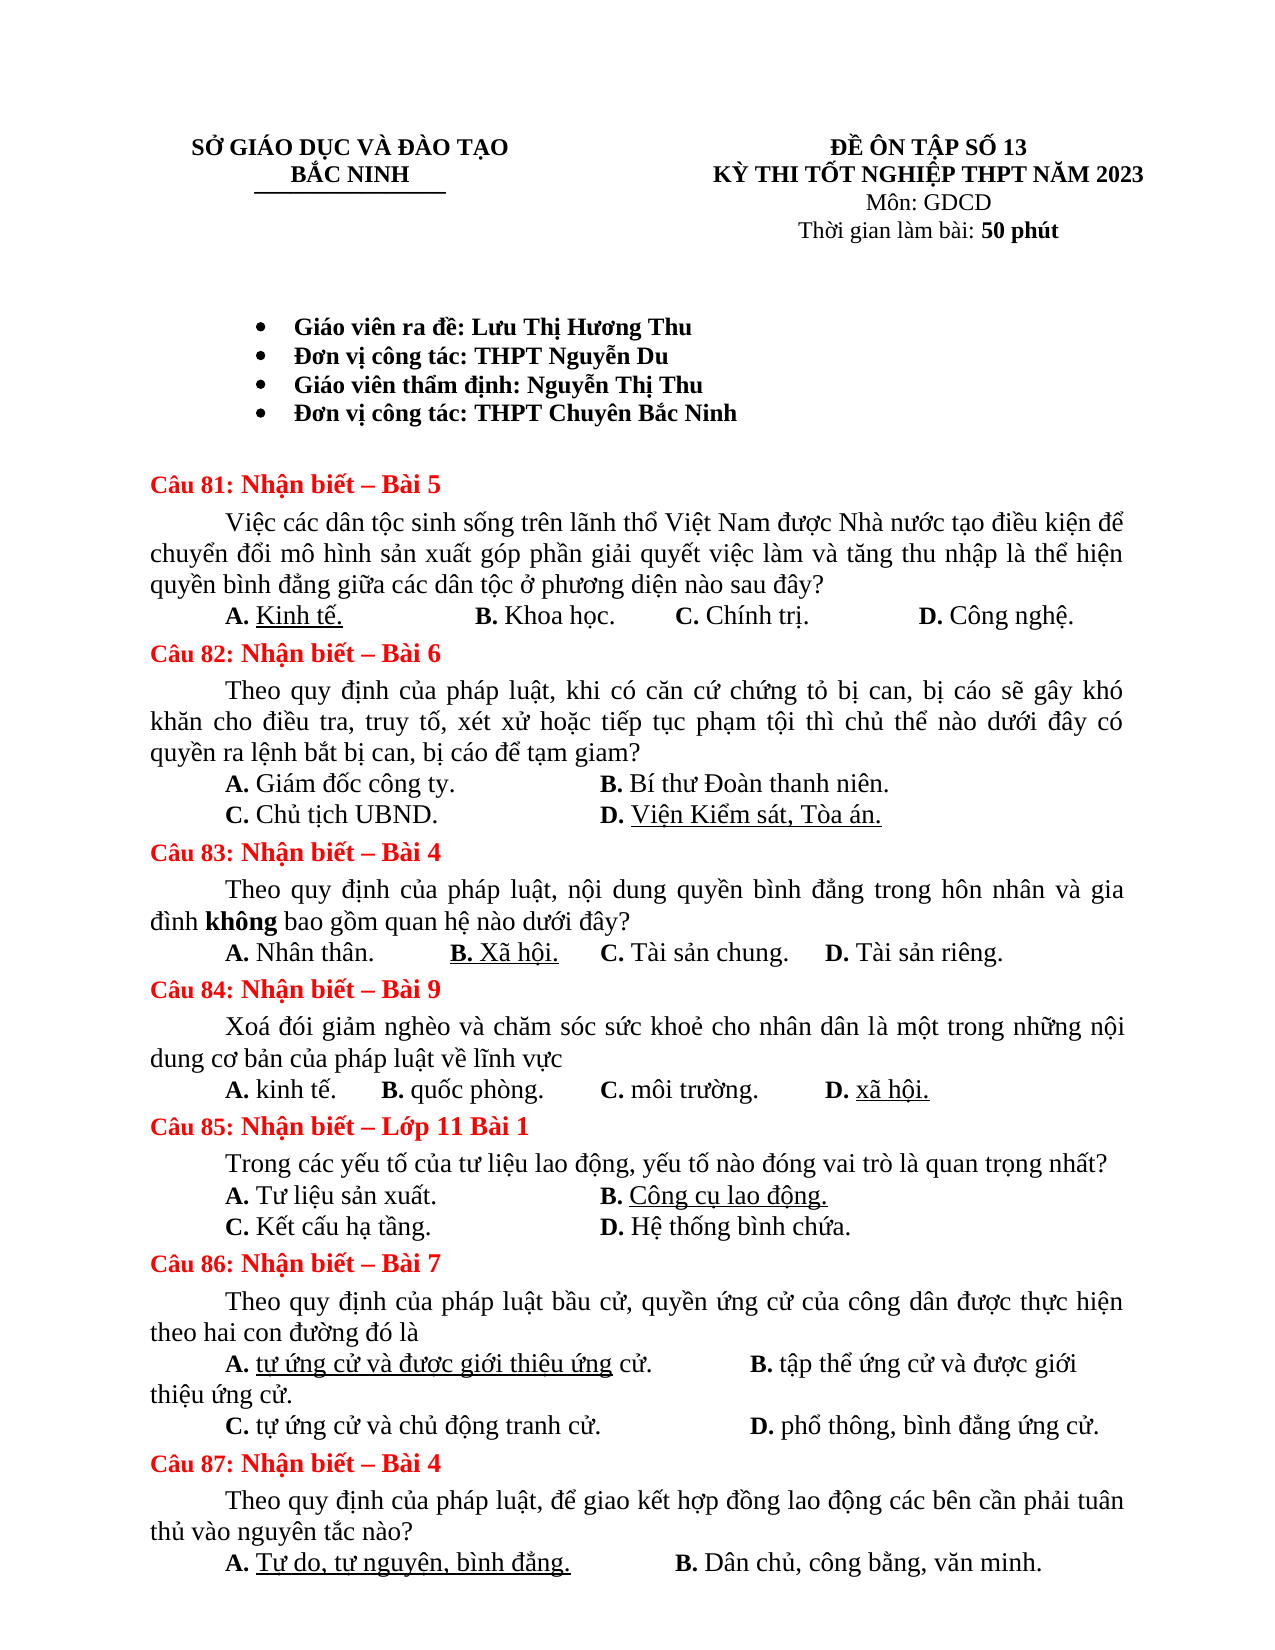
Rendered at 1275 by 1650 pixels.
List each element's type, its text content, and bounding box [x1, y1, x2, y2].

text A. kinh tế. B. quốc phòng. C. môi trường. D. xã hội. [150, 1073, 1125, 1104]
text C. Chủ tịch UBND. D. Viện Kiểm sát, Tòa án. [150, 799, 1125, 830]
text Trong các yếu tố của tư liệu lao động, yếu tố nào đóng vai trò là quan trọng nhất? [150, 1148, 1125, 1179]
list Đơn vị công tác: THPT Nguyễn Du [256, 341, 1125, 370]
text Câu 83: Nhận biết – Bài 4 [150, 836, 1125, 867]
text C. tự ứng cử và chủ động tranh cử. D. phổ thông, bình đẳng ứng cử. [150, 1409, 1125, 1440]
text Việc các dân tộc sinh sống trên lãnh thổ Việt Nam được Nhà nước tạo điều kiện để chuyển đổi mô hình sản xuất góp phần giải quyết việc làm và tăng thu nhập là thể hiện quyền bình đẳng giữa các dân tộc ở phương diện nào sau đây? [150, 506, 1125, 599]
text Theo quy định của pháp luật bầu cử, quyền ứng cử của công dân được thực hiện theo hai con đường đó là [150, 1285, 1125, 1347]
text A. Kinh tế. B. Khoa học. C. Chính trị. D. Công nghệ. [150, 599, 1125, 630]
text A. Nhân thân. B. Xã hội. C. Tài sản chung. D. Tài sản riêng. [150, 936, 1125, 967]
list Giáo viên ra đề: Lưu Thị Hương Thu [256, 312, 1125, 341]
text Theo quy định của pháp luật, để giao kết hợp đồng lao động các bên cần phải tuân thủ vào nguyên tắc nào? [150, 1484, 1125, 1546]
text Câu 84: Nhận biết – Bài 9 [150, 973, 1125, 1004]
text A. tự ứng cử và được giới thiệu ứng cử. B. tập thể ứng cử và được giới thiệu ứng cử. [150, 1347, 1125, 1409]
text Theo quy định của pháp luật, khi có căn cứ chứng tỏ bị can, bị cáo sẽ gây khó khăn cho điều tra, truy tố, xét xử hoặc tiếp tục phạm tội thì chủ thể nào dưới đây có quyền ra lệnh bắt bị can, bị cáo để tạm giam? [150, 674, 1125, 767]
text A. Tự do, tự nguyện, bình đẳng. B. Dân chủ, công bằng, văn minh. [150, 1546, 1125, 1577]
text C. Kết cấu hạ tầng. D. Hệ thống bình chứa. [150, 1210, 1125, 1241]
text A. Tư liệu sản xuất. B. Công cụ lao động. [150, 1179, 1125, 1210]
text Câu 82: Nhận biết – Bài 6 [150, 637, 1125, 668]
text A. Giám đốc công ty. B. Bí thư Đoàn thanh niên. [150, 767, 1125, 799]
list Đơn vị công tác: THPT Chuyên Bắc Ninh [256, 398, 1125, 427]
list Giáo viên thẩm định: Nguyễn Thị Thu [256, 370, 1125, 398]
text Câu 85: Nhận biết – Lớp 11 Bài 1 [150, 1110, 1125, 1141]
text Câu 81: Nhận biết – Bài 5 [150, 468, 1125, 499]
text Xoá đói giảm nghèo và chăm sóc sức khoẻ cho nhân dân là một trong những nội dung cơ bản của pháp luật về lĩnh vực [150, 1011, 1125, 1073]
text Theo quy định của pháp luật, nội dung quyền bình đẳng trong hôn nhân và gia đình không bao gồm quan hệ nào dưới đây? [150, 873, 1125, 936]
table_header ĐỀ ÔN TẬP SỐ 13 KỲ THI TỐT NGHIỆP THPT NĂM 2023 Môn: GDCD Thời gian làm bài: 50 phút [605, 133, 1251, 271]
table_header SỞ GIÁO DỤC VÀ ĐÀO TẠO BẮC NINH ¯¯¯¯¯¯¯¯¯¯¯¯¯¯¯¯ [95, 133, 605, 271]
text Câu 87: Nhận biết – Bài 4 [150, 1447, 1125, 1478]
text Câu 86: Nhận biết – Bài 7 [150, 1247, 1125, 1278]
